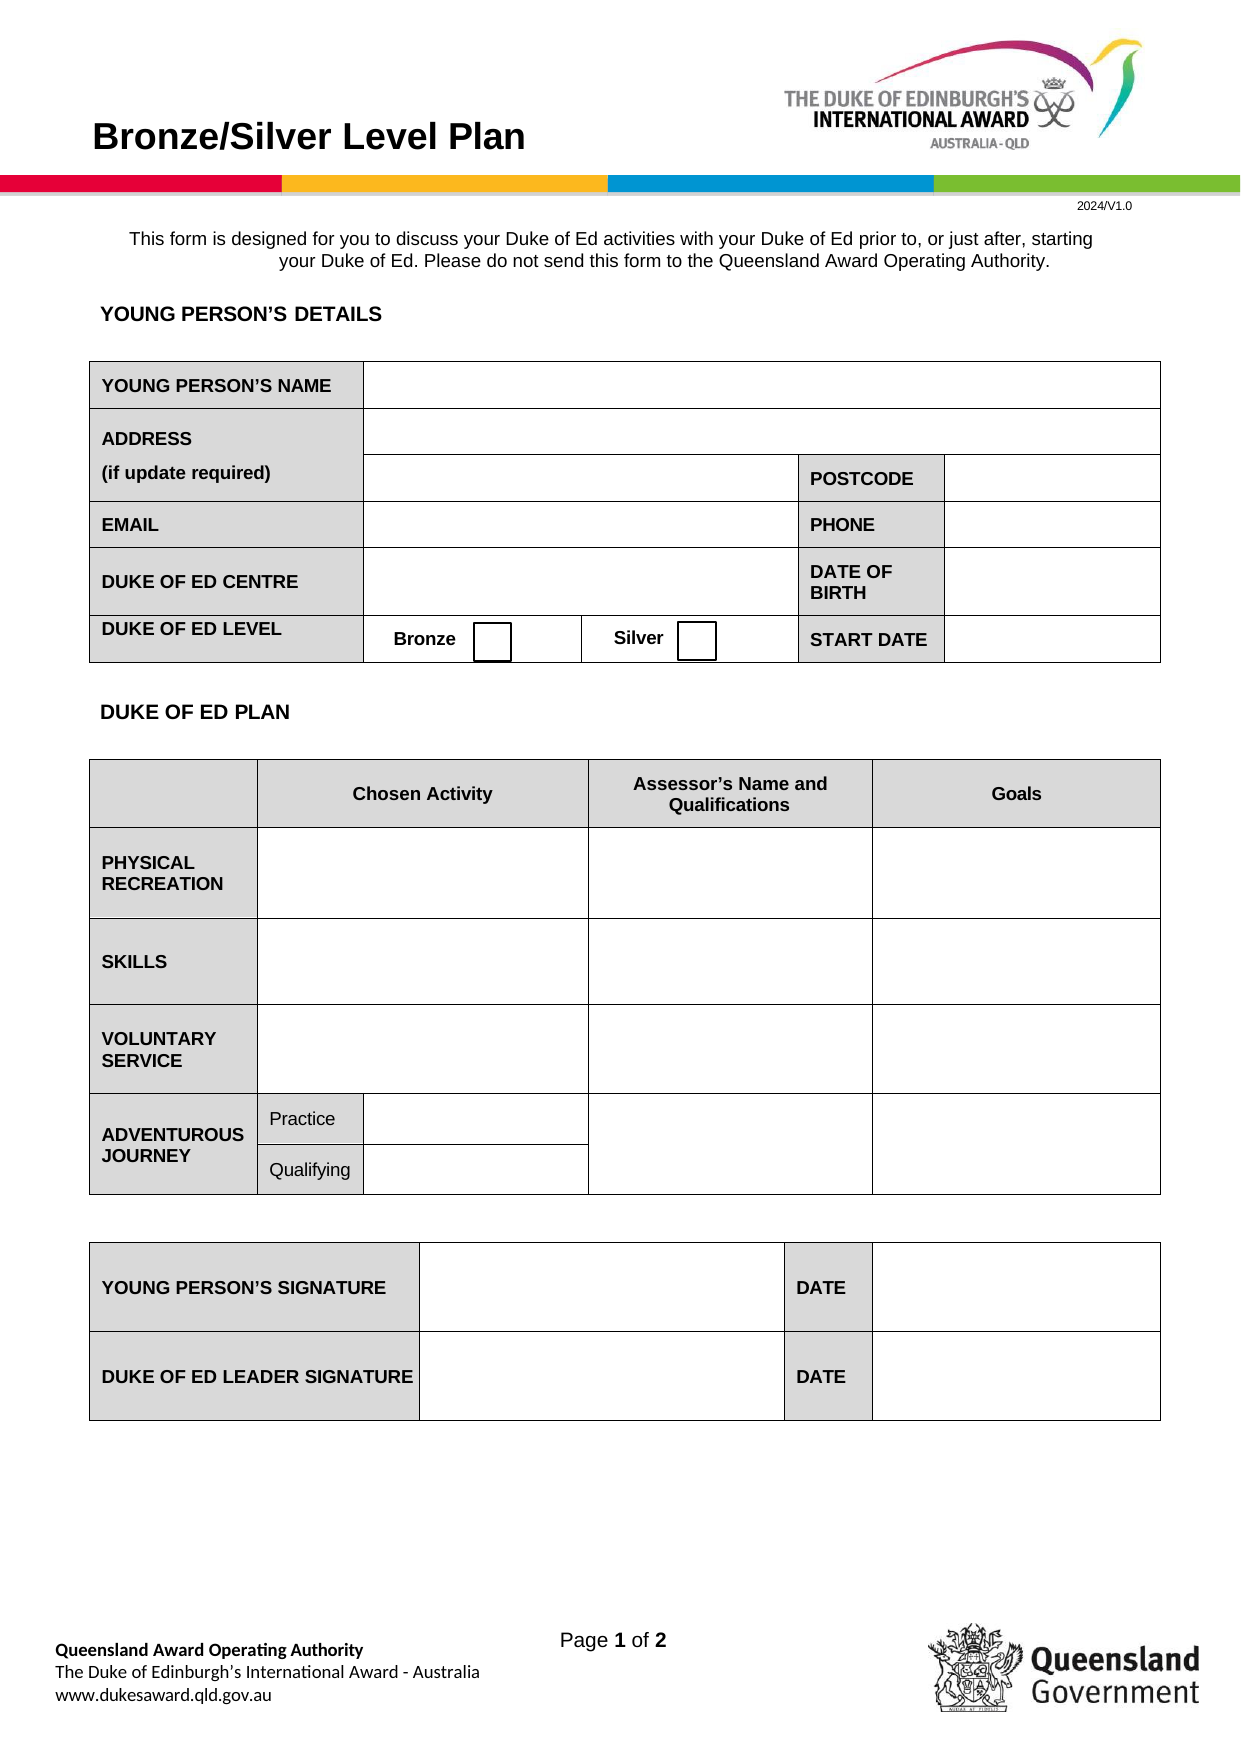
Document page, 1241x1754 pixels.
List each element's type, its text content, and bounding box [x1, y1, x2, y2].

table_cell [364, 548, 798, 615]
table_header YOUNG PERSON’S NAME [90, 362, 363, 408]
table_header Goals [873, 760, 1160, 827]
table_cell [420, 1332, 784, 1420]
picture [928, 1623, 1199, 1712]
table_cell [873, 1094, 1160, 1194]
table_cell [945, 616, 1160, 662]
table_header DATE [785, 1243, 872, 1331]
text YOUNG PERSON’S DETAILS [100, 302, 1171, 326]
table_cell [258, 828, 588, 917]
table_cell DUKE OF ED CENTRE [90, 548, 363, 615]
table_cell [364, 409, 1160, 454]
table_cell SKILLS [90, 919, 257, 1004]
table_cell START DATE [799, 616, 944, 662]
table_cell [945, 548, 1160, 615]
table_cell [258, 919, 588, 1004]
table_cell POSTCODE [799, 455, 944, 501]
table_cell DUKE OF ED LEADER SIGNATURE [90, 1332, 419, 1420]
table_cell DATE OF BIRTH [799, 548, 944, 615]
table_cell [589, 1094, 872, 1194]
table_cell [873, 1332, 1160, 1420]
table_cell Qualifying [258, 1145, 363, 1194]
table_cell EMAIL [90, 502, 363, 547]
text DUKE OF ED PLAN [100, 700, 1171, 724]
table_cell Silver [582, 616, 798, 662]
table_cell [258, 1005, 588, 1093]
text This form is designed for you to discuss your Duke of Ed activities with your Duke of Ed prior to, or just after, starting your Duke of Ed. Please do not send this form to the Queensland Award Operating Authority. [129, 228, 1133, 271]
table_header [364, 362, 1160, 408]
table_cell PHONE [799, 502, 944, 547]
table_cell [364, 455, 798, 501]
table_cell [945, 502, 1160, 547]
table_cell [364, 1145, 588, 1194]
table_cell VOLUNTARY SERVICE [90, 1005, 257, 1093]
table_header YOUNG PERSON’S SIGNATURE [90, 1243, 419, 1331]
table_cell PHYSICAL RECREATION [90, 828, 257, 917]
table_cell DATE [785, 1332, 872, 1420]
table_cell [364, 1094, 588, 1143]
table_header Chosen Activity [258, 760, 588, 827]
table_cell [945, 455, 1160, 501]
table_cell [873, 828, 1160, 917]
text 2024/V1.0 [77, 199, 1132, 213]
table_cell [873, 919, 1160, 1004]
table_header Assessor’s Name and Qualifications [589, 760, 872, 827]
table_cell [873, 1005, 1160, 1093]
table_cell [589, 919, 872, 1004]
table_cell ADVENTUROUS JOURNEY [90, 1094, 257, 1194]
table_cell Practice [258, 1094, 363, 1143]
table_cell DUKE OF ED LEVEL [90, 616, 363, 662]
table_cell [589, 1005, 872, 1093]
table_cell ADDRESS (if update required) [90, 409, 363, 501]
table_cell [364, 502, 798, 547]
table_cell [589, 828, 872, 917]
table_header [90, 760, 257, 827]
table_header [420, 1243, 784, 1331]
table_cell Bronze [364, 616, 581, 662]
picture [784, 28, 1145, 150]
table_header [873, 1243, 1160, 1331]
